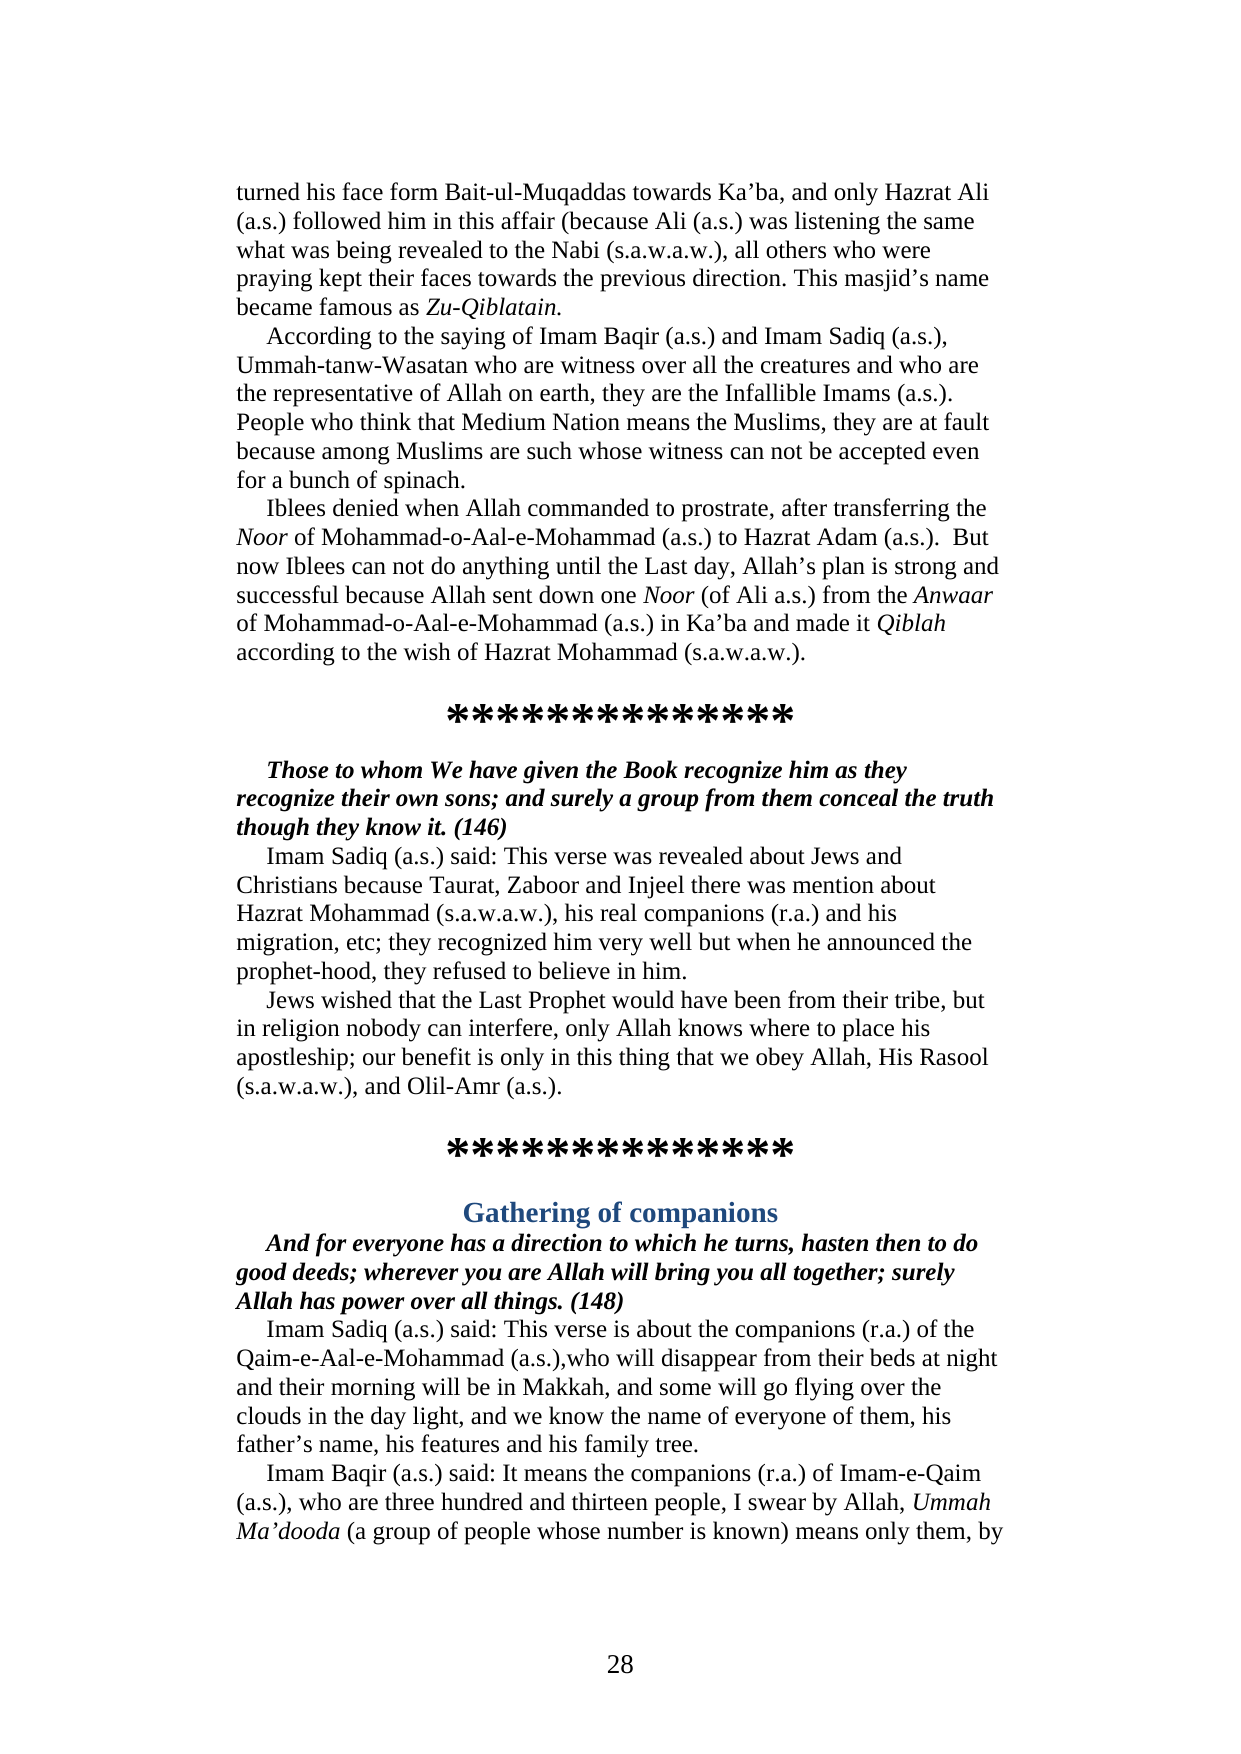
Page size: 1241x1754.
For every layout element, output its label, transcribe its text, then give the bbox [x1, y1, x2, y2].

text Jews wished that the Last Prophet would have been from their tribe, but in religion nobody can interfere, only Allah knows where to place his apostleship; our benefit is only in this thing that we obey Allah, His Rasool (s.a.w.a.w.), and Olil-Amr (a.s.). [236, 985, 1004, 1100]
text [236, 1458, 1004, 1544]
text Imam Sadiq (a.s.) said: This verse is about the companions (r.a.) of the Qaim-e-Aal-e-Mohammad (a.s.),who will disappear from their beds at night and their morning will be in Makkah, and some will go flying over the clouds in the day light, and we know the name of everyone of them, his father’s name, his features and his family tree. [236, 1314, 1004, 1458]
text ************** [236, 691, 1004, 748]
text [236, 177, 1004, 321]
text Those to whom We have given the Book recognize him as they recognize their own sons; and surely a group from them conceal the truth though they know it. (146) [236, 755, 1004, 841]
text ************** [236, 1125, 1004, 1182]
text And for everyone has a direction to which he turns, hasten then to do good deeds; wherever you are Allah will bring you all together; surely Allah has power over all things. (148) [236, 1228, 1004, 1314]
text According to the saying of Imam Baqir (a.s.) and Imam Sadiq (a.s.), Ummah-tanw-Wasatan who are witness over all the creatures and who are the representative of Allah on earth, they are the Infallible Imams (a.s.). People who think that Medium Nation means the Muslims, they are at fault because among Muslims are such whose witness can not be accepted even for a bunch of spinach. [236, 321, 1004, 493]
text Iblees denied when Allah commanded to prostrate, after transferring the Noor of Mohammad-o-Aal-e-Mohammad (a.s.) to Hazrat Adam (a.s.). But now Iblees can not do anything until the Last day, Allah’s plan is strong and successful because Allah sent down one Noor (of Ali a.s.) from the Anwaar of Mohammad-o-Aal-e-Mohammad (a.s.) in Ka’ba and made it Qiblah according to the wish of Hazrat Mohammad (s.a.w.a.w.). [236, 493, 1004, 666]
text Imam Sadiq (a.s.) said: This verse was revealed about Jews and Christians because Taurat, Zaboor and Injeel there was mention about Hazrat Mohammad (s.a.w.a.w.), his real companions (r.a.) and his migration, etc; they recognized him very well but when he announced the prophet-hood, they refused to believe in him. [236, 841, 1004, 985]
subtitle Gathering of companions [236, 1195, 1004, 1228]
